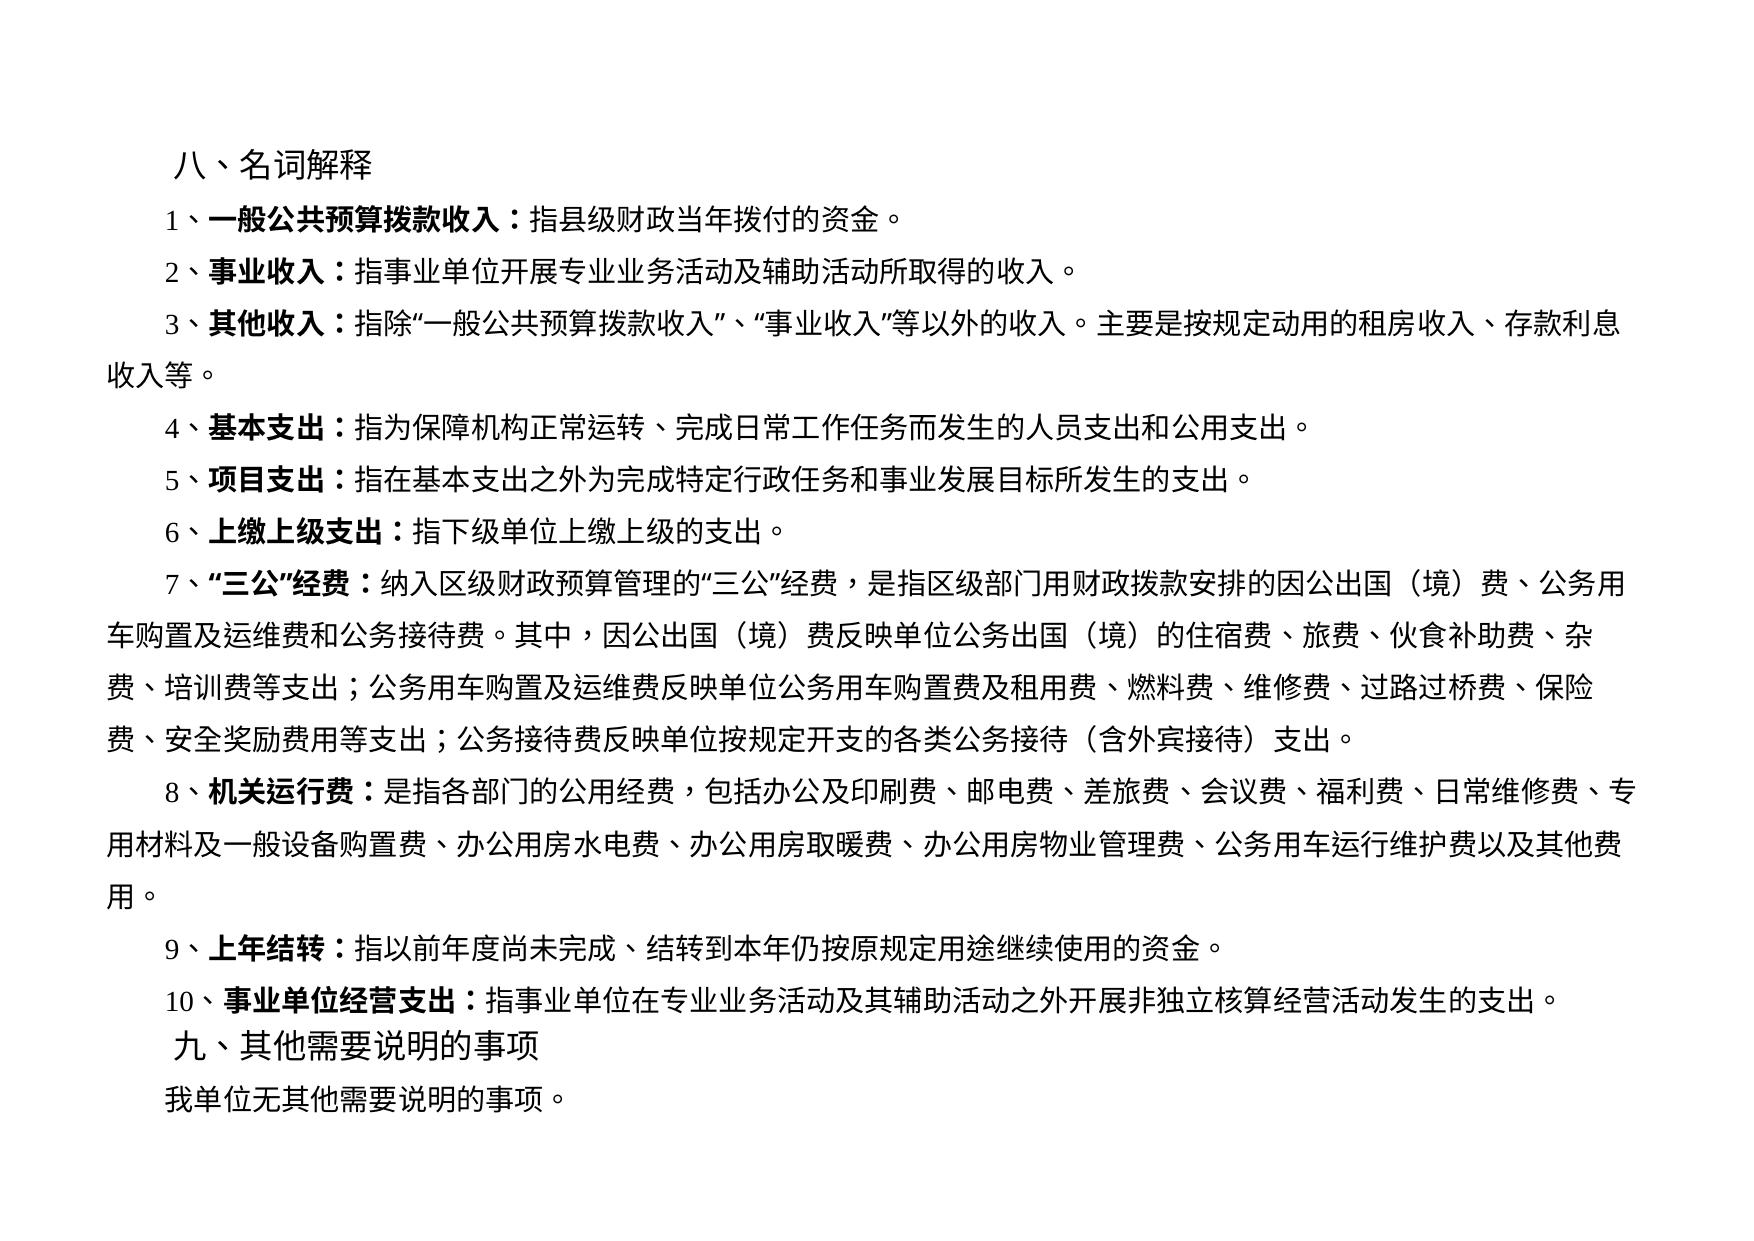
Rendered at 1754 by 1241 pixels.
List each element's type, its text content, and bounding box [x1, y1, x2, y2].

text 3、其他收入：指除“一般公共预算拨款收入”、“事业收入”等以外的收入。主要是按规定动用的租房收入、存款利息收入等。 [106, 292, 1648, 397]
text 6、上缴上级支出：指下级单位上缴上级的支出。 [106, 501, 1648, 553]
text 1、一般公共预算拨款收入：指县级财政当年拨付的资金。 [106, 188, 1648, 240]
text 10、事业单位经营支出：指事业单位在专业业务活动及其辅助活动之外开展非独立核算经营活动发生的支出。 [106, 969, 1648, 1022]
text 5、项目支出：指在基本支出之外为完成特定行政任务和事业发展目标所发生的支出。 [106, 449, 1648, 501]
text 4、基本支出：指为保障机构正常运转、完成日常工作任务而发生的人员支出和公用支出。 [106, 397, 1648, 449]
text 8、机关运行费：是指各部门的公用经费，包括办公及印刷费、邮电费、差旅费、会议费、福利费、日常维修费、专用材料及一般设备购置费、办公用房水电费、办公用房取暖费、办公用房物业管理费、公务用车运行维护费以及其他费用。 [106, 761, 1648, 917]
text 7、“三公”经费：纳入区级财政预算管理的“三公”经费，是指区级部门用财政拨款安排的因公出国（境）费、公务用车购置及运维费和公务接待费。其中，因公出国（境）费反映单位公务出国（境）的住宿费、旅费、伙食补助费、杂费、培训费等支出；公务用车购置及运维费反映单位公务用车购置费及租用费、燃料费、维修费、过路过桥费、保险费、安全奖励费用等支出；公务接待费反映单位按规定开支的各类公务接待（含外宾接待）支出。 [106, 553, 1648, 761]
text 9、上年结转：指以前年度尚未完成、结转到本年仍按原规定用途继续使用的资金。 [106, 917, 1648, 969]
text 2、事业收入：指事业单位开展专业业务活动及辅助活动所取得的收入。 [106, 240, 1648, 292]
text 九、其他需要说明的事项 [106, 1023, 1648, 1068]
text 我单位无其他需要说明的事项。 [106, 1069, 1648, 1121]
text 八、名词解释 [106, 142, 1648, 187]
